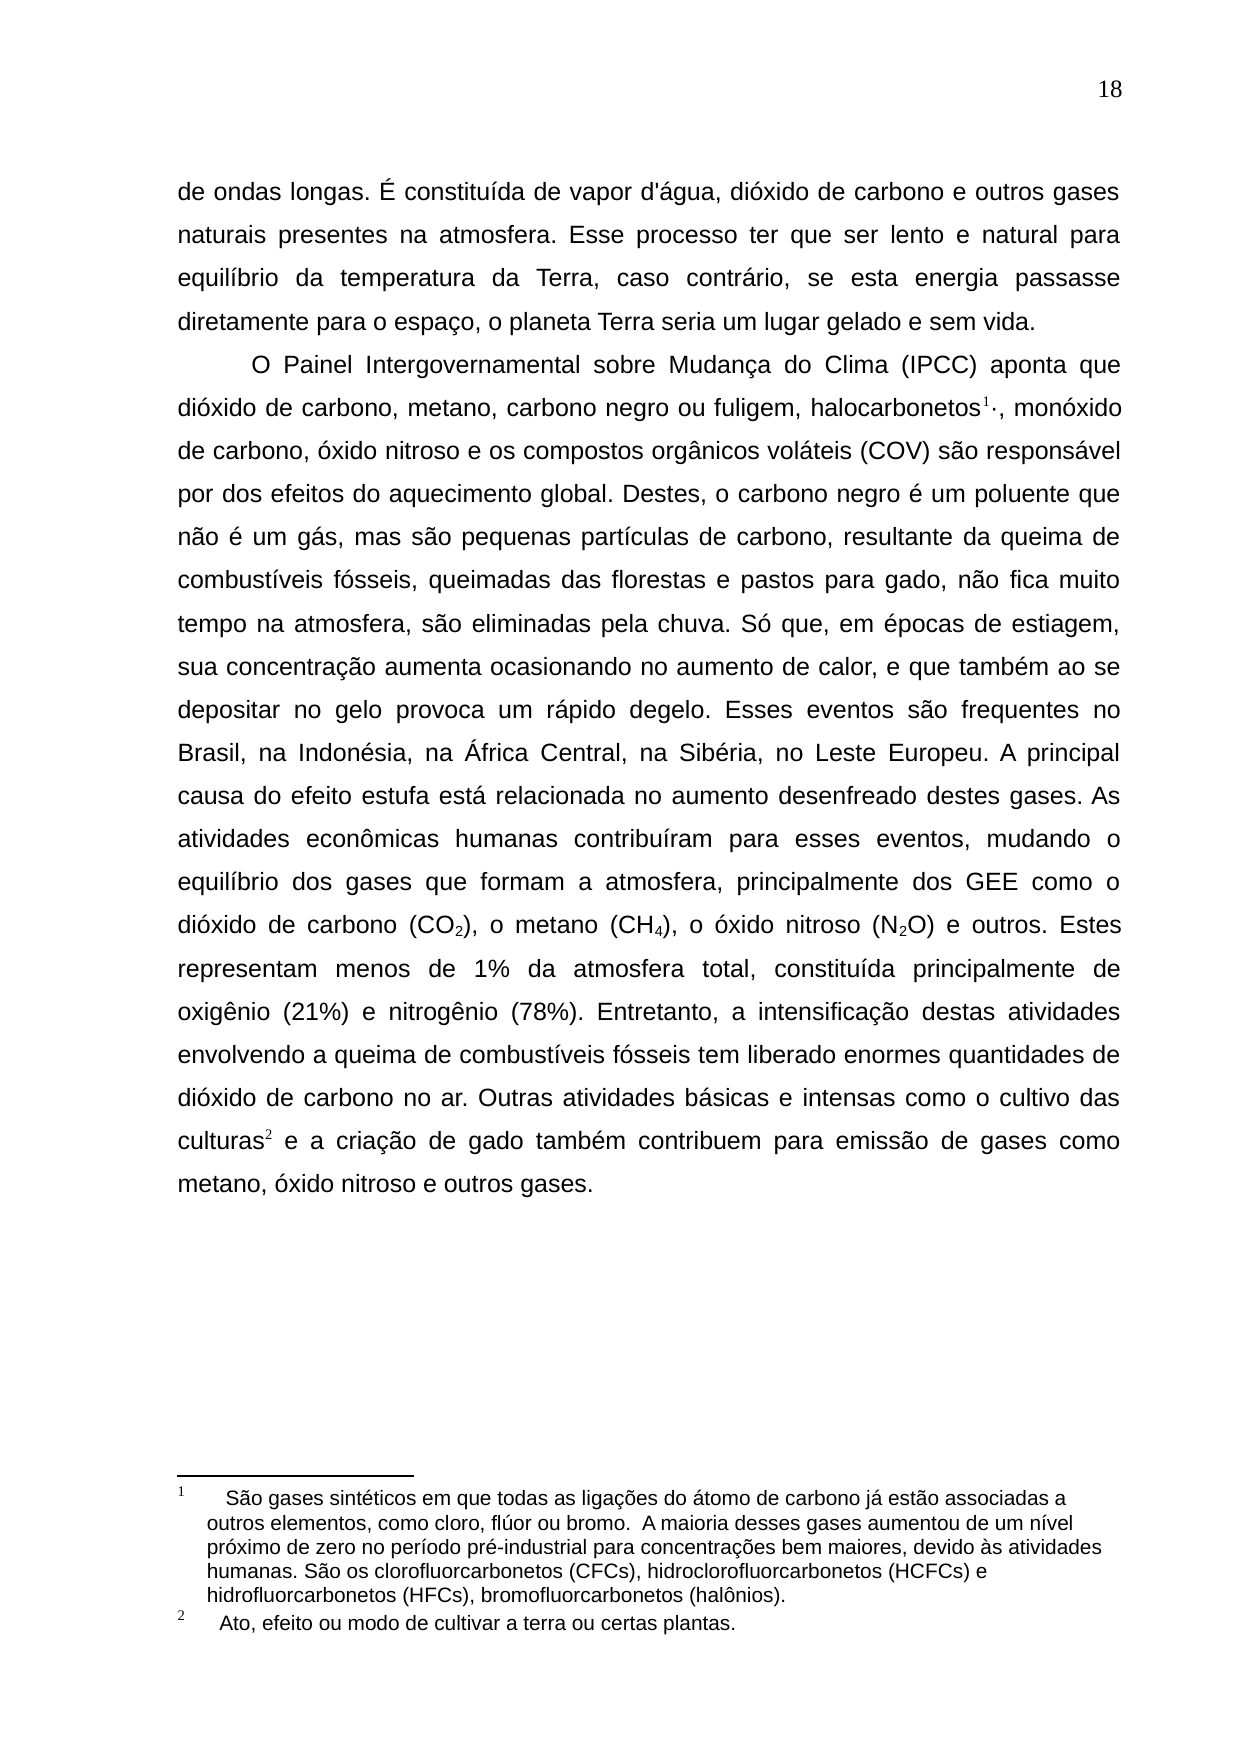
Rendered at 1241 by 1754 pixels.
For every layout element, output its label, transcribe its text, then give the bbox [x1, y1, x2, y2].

text O Painel Intergovernamental sobre Mudança do Clima (IPCC) aponta que dióxido de carbono, metano, carbono negro ou fuligem, halocarbonetos·, monóxido de carbono, óxido nitroso e os compostos orgânicos voláteis (COV) são responsável por dos efeitos do aquecimento global. Destes, o carbono negro é um poluente que não é um gás, mas são pequenas partículas de carbono, resultante da queima de combustíveis fósseis, queimadas das florestas e pastos para gado, não fica muito tempo na atmosfera, são eliminadas pela chuva. Só que, em épocas de estiagem, sua concentração aumenta ocasionando no aumento de calor, e que também ao se depositar no gelo provoca um rápido degelo. Esses eventos são frequentes no Brasil, na Indonésia, na África Central, na Sibéria, no Leste Europeu. A principal causa do efeito estufa está relacionada no aumento desenfreado destes gases. As atividades econômicas humanas contribuíram para esses eventos, mudando o equilíbrio dos gases que formam a atmosfera, principalmente dos GEE como o dióxido de carbono (CO2), o metano (CH4), o óxido nitroso (N2O) e outros. Estes representam menos de 1% da atmosfera total, constituída principalmente de oxigênio (21%) e nitrogênio (78%). Entretanto, a intensificação destas atividades envolvendo a queima de combustíveis fósseis tem liberado enormes quantidades de dióxido de carbono no ar. Outras atividades básicas e intensas como o cultivo das culturas e a criação de gado também contribuem para emissão de gases como metano, óxido nitroso e outros gases. [177, 350, 1122, 1198]
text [177, 177, 1122, 335]
